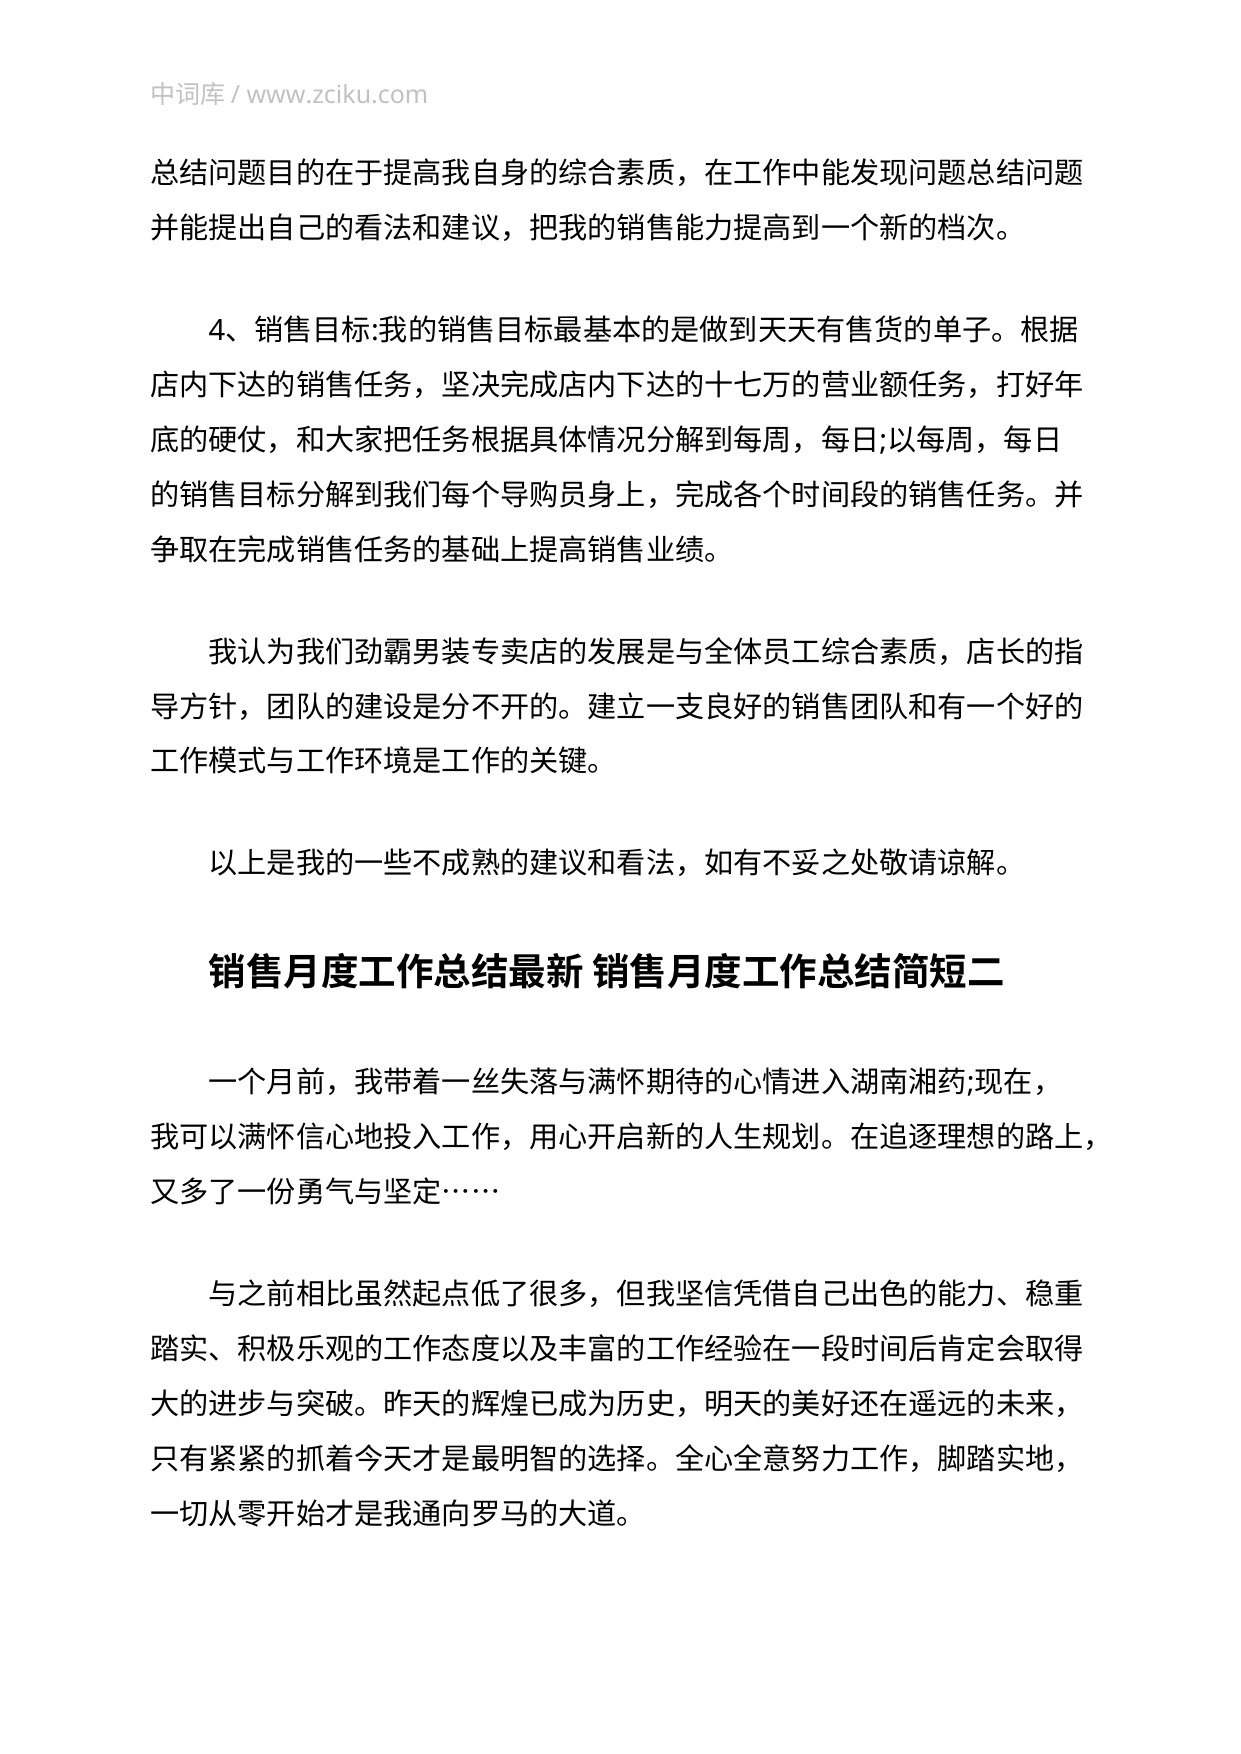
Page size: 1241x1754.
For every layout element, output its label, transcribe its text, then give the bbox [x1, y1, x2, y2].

text 4、销售目标:我的销售目标最基本的是做到天天有售货的单子。根据店内下达的销售任务，坚决完成店内下达的十七万的营业额任务，打好年底的硬仗，和大家把任务根据具体情况分解到每周，每日;以每周，每日的销售目标分解到我们每个导购员身上，完成各个时间段的销售任务。并争取在完成销售任务的基础上提高销售业绩。 [150, 307, 1090, 569]
text 与之前相比虽然起点低了很多，但我坚信凭借自己出色的能力、稳重踏实、积极乐观的工作态度以及丰富的工作经验在一段时间后肯定会取得大的进步与突破。昨天的辉煌已成为历史，明天的美好还在遥远的未来，只有紧紧的抓着今天才是最明智的选择。全心全意努力工作，脚踏实地，一切从零开始才是我通向罗马的大道。 [150, 1271, 1090, 1532]
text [150, 150, 1090, 247]
text 以上是我的一些不成熟的建议和看法，如有不妥之处敬请谅解。 [150, 840, 1090, 882]
text 销售月度工作总结最新 销售月度工作总结简短二 [150, 942, 1090, 996]
text 我认为我们劲霸男装专卖店的发展是与全体员工综合素质，店长的指导方针，团队的建设是分不开的。建立一支良好的销售团队和有一个好的工作模式与工作环境是工作的关键。 [150, 628, 1090, 780]
text 一个月前，我带着一丝失落与满怀期待的心情进入湖南湘药;现在，我可以满怀信心地投入工作，用心开启新的人生规划。在追逐理想的路上，又多了一份勇气与坚定…… [150, 1059, 1090, 1211]
